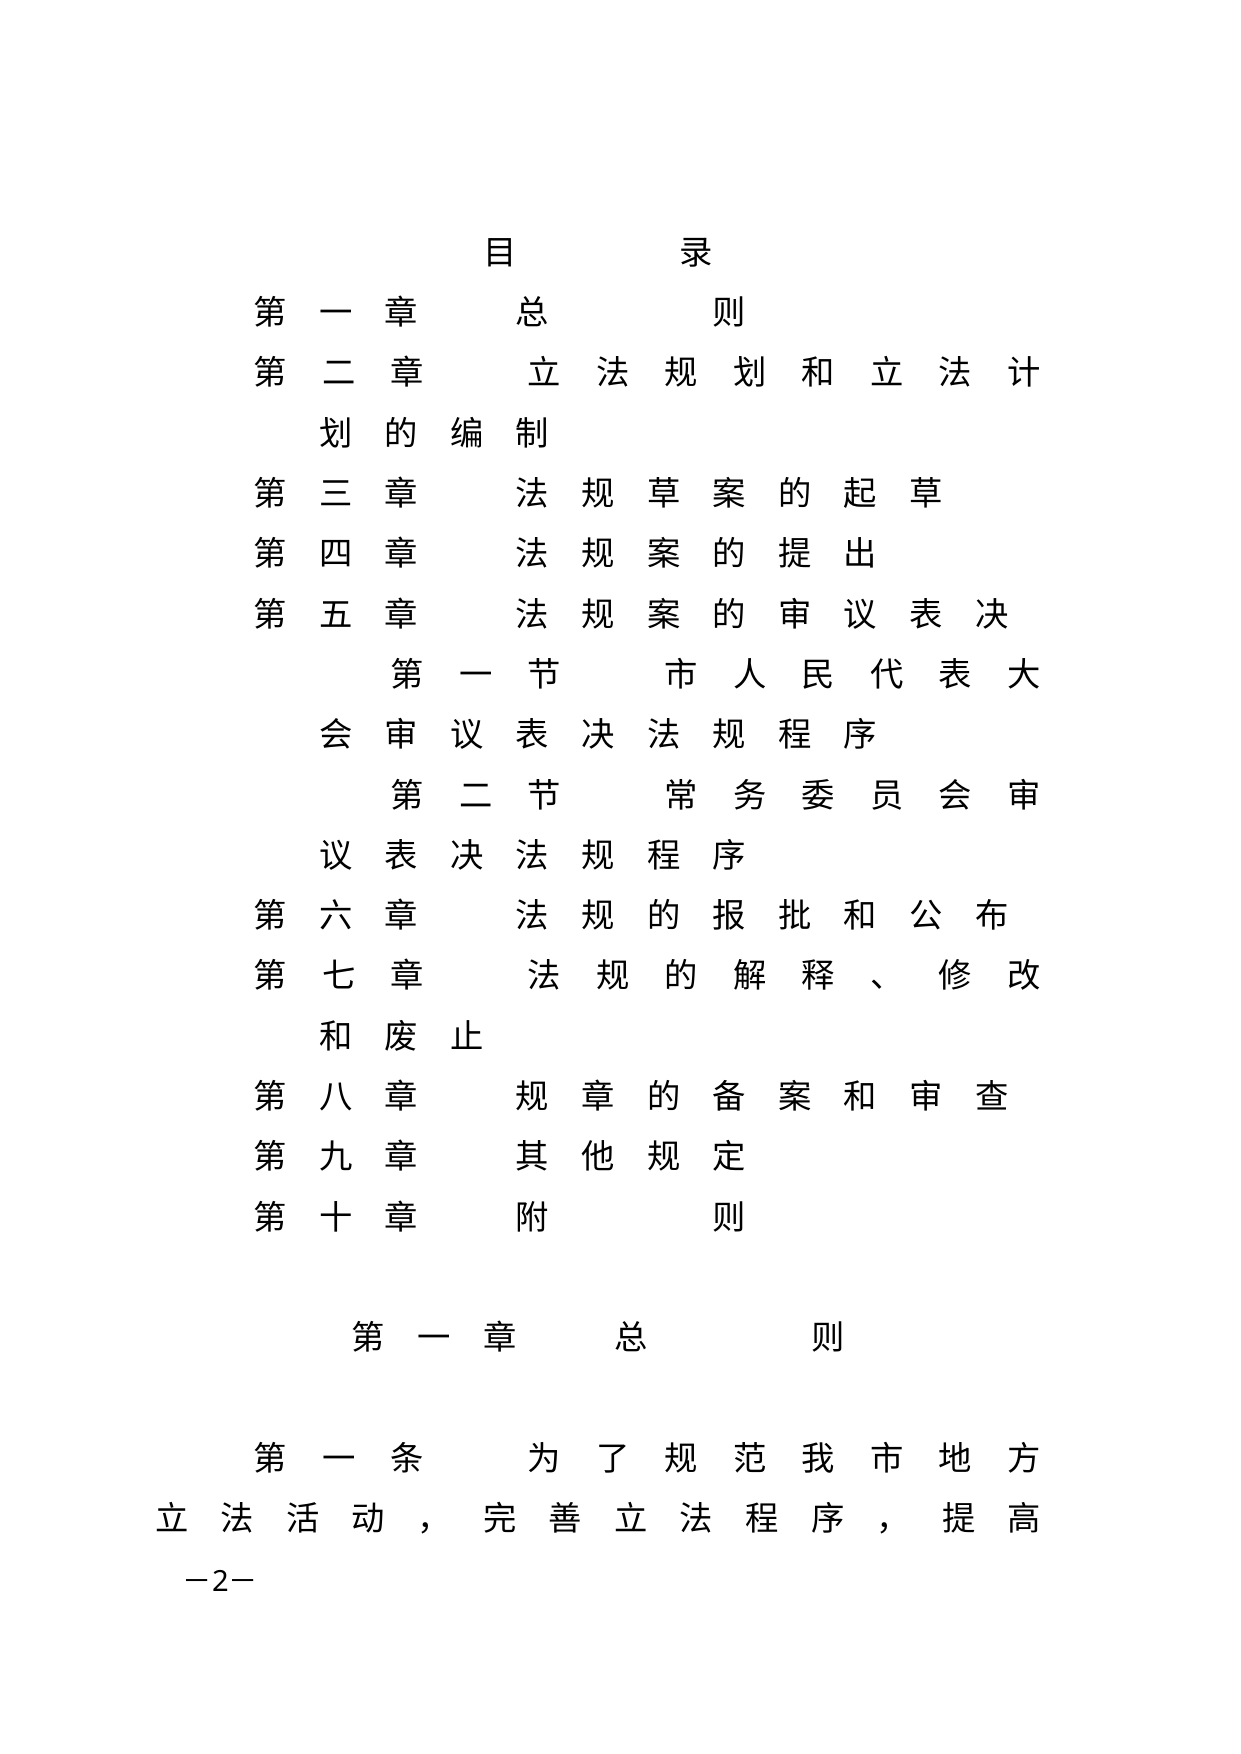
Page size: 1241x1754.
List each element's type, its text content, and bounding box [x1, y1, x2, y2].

text 第五章 法规案的审议表决 [221, 581, 1073, 642]
text 第九章 其他规定 [221, 1124, 1073, 1184]
text 第十章 附 则 [221, 1184, 1073, 1245]
text 第七章 法规的解释、修改和废止 [221, 943, 1073, 1064]
text 第一条 为了规范我市地方立法活动，完善立法程序，提高立法质量，发挥立法的引领和推动作用，全面推进依法治市，根据《中华人民共和国立法法》和《福建省人民代表大会及其常务委员会立法条例》等法律法规的规定，结合本市实际，制定本条例。 [155, 1426, 1073, 1546]
text 第二章 立法规划和立法计划的编制 [221, 340, 1073, 461]
text 目 录 [155, 219, 1073, 280]
text 第二节 常务委员会审议表决法规程序 [221, 762, 1073, 883]
text 第八章 规章的备案和审查 [221, 1064, 1073, 1124]
text 第一章 总 则 [155, 1305, 1073, 1365]
text 第三章 法规草案的起草 [221, 461, 1073, 521]
text 第一章 总 则 [221, 280, 1073, 340]
text 第六章 法规的报批和公布 [221, 883, 1073, 943]
text 第四章 法规案的提出 [221, 521, 1073, 581]
text 第一节 市人民代表大会审议表决法规程序 [221, 642, 1073, 762]
